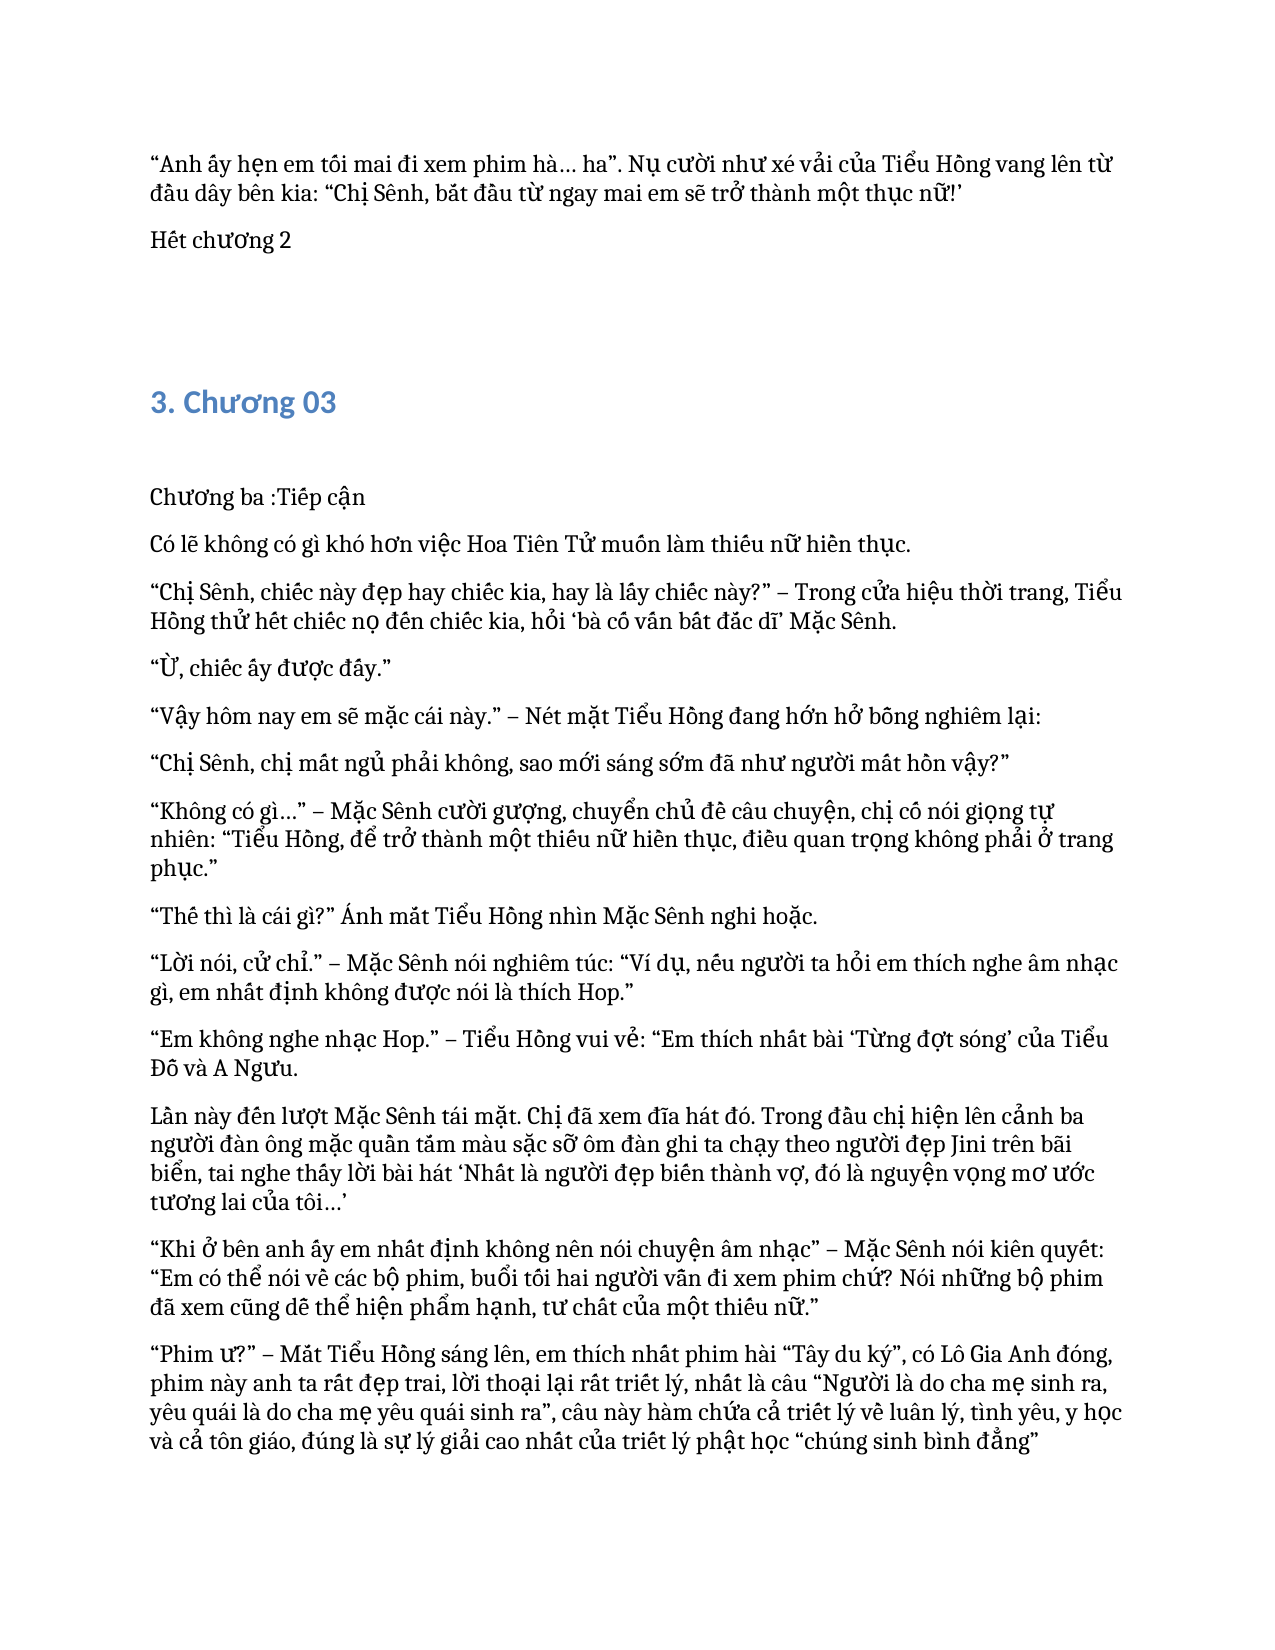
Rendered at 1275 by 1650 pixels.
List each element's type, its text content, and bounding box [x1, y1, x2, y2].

text Có lẽ không có gì khó hơn việc Hoa Tiên Tử muốn làm thiếu nữ hiền thục. [150, 530, 1125, 559]
text “Phim ư?” – Mắt Tiểu Hồng sáng lên, em thích nhất phim hài “Tây du ký”, có Lô Gia Anh đóng, phim này anh ta rất đẹp trai, lời thoại lại rất triết lý, nhất là câu “Người là do cha mẹ sinh ra, yêu quái là do cha mẹ yêu quái sinh ra”, câu này hàm chứa cả triết lý về luân lý, tình yêu, y học và cả tôn giáo, đúng là sự lý giải cao nhất của triết lý phật học “chúng sinh bình đẳng” [150, 1340, 1125, 1455]
text “Chị Sênh, chiếc này đẹp hay chiếc kia, hay là lấy chiếc này?” – Trong cửa hiệu thời trang, Tiểu Hồng thử hết chiếc nọ đến chiếc kia, hỏi ‘bà cố vấn bất đắc dĩ’ Mặc Sênh. [150, 578, 1125, 635]
text “Thế thì là cái gì?” Ánh mắt Tiểu Hồng nhìn Mặc Sênh nghi hoặc. [150, 902, 1125, 930]
text “Em không nghe nhạc Hop.” – Tiểu Hồng vui vẻ: “Em thích nhất bài ‘Từng đợt sóng’ của Tiểu Đỗ và A Ngưu. [150, 1025, 1125, 1083]
text “Chị Sênh, chị mất ngủ phải không, sao mới sáng sớm đã như người mất hồn vậy?” [150, 749, 1125, 778]
text “Ừ, chiếc ấy được đấy.” [150, 654, 1125, 683]
text Chương ba :Tiếp cận [150, 425, 1125, 512]
text “Khi ở bên anh ấy em nhất định không nên nói chuyện âm nhạc” – Mặc Sênh nói kiên quyết: “Em có thể nói về các bộ phim, buổi tối hai người vẫn đi xem phim chứ? Nói những bộ phim đã xem cũng dễ thể hiện phẩm hạnh, tư chất của một thiếu nữ.” [150, 1235, 1125, 1322]
text “Không có gì…” – Mặc Sênh cười gượng, chuyển chủ đề câu chuyện, chị cố nói giọng tự nhiên: “Tiểu Hồng, để trở thành một thiếu nữ hiền thục, điều quan trọng không phải ở trang phục.” [150, 797, 1125, 883]
text Hết chương 2 [150, 226, 1125, 255]
text “Lời nói, cử chỉ.” – Mặc Sênh nói nghiêm túc: “Ví dụ, nếu người ta hỏi em thích nghe âm nhạc gì, em nhất định không được nói là thích Hop.” [150, 949, 1125, 1007]
text “Anh ấy hẹn em tối mai đi xem phim hà… ha”. Nụ cười như xé vải của Tiểu Hồng vang lên từ đầu dây bên kia: “Chị Sênh, bắt đầu từ ngay mai em sẽ trở thành một thục nữ!’ [150, 150, 1125, 207]
text “Vậy hôm nay em sẽ mặc cái này.” – Nét mặt Tiểu Hồng đang hớn hở bỗng nghiêm lại: [150, 702, 1125, 730]
subtitle 3. Chương 03 [150, 381, 1125, 422]
text Lần này đến lượt Mặc Sênh tái mặt. Chị đã xem đĩa hát đó. Trong đầu chị hiện lên cảnh ba người đàn ông mặc quần tắm màu sặc sỡ ôm đàn ghi ta chạy theo người đẹp Jini trên bãi biển, tai nghe thấy lời bài hát ‘Nhất là người đẹp biến thành vợ, đó là nguyện vọng mơ ước tương lai của tôi…’ [150, 1102, 1125, 1217]
